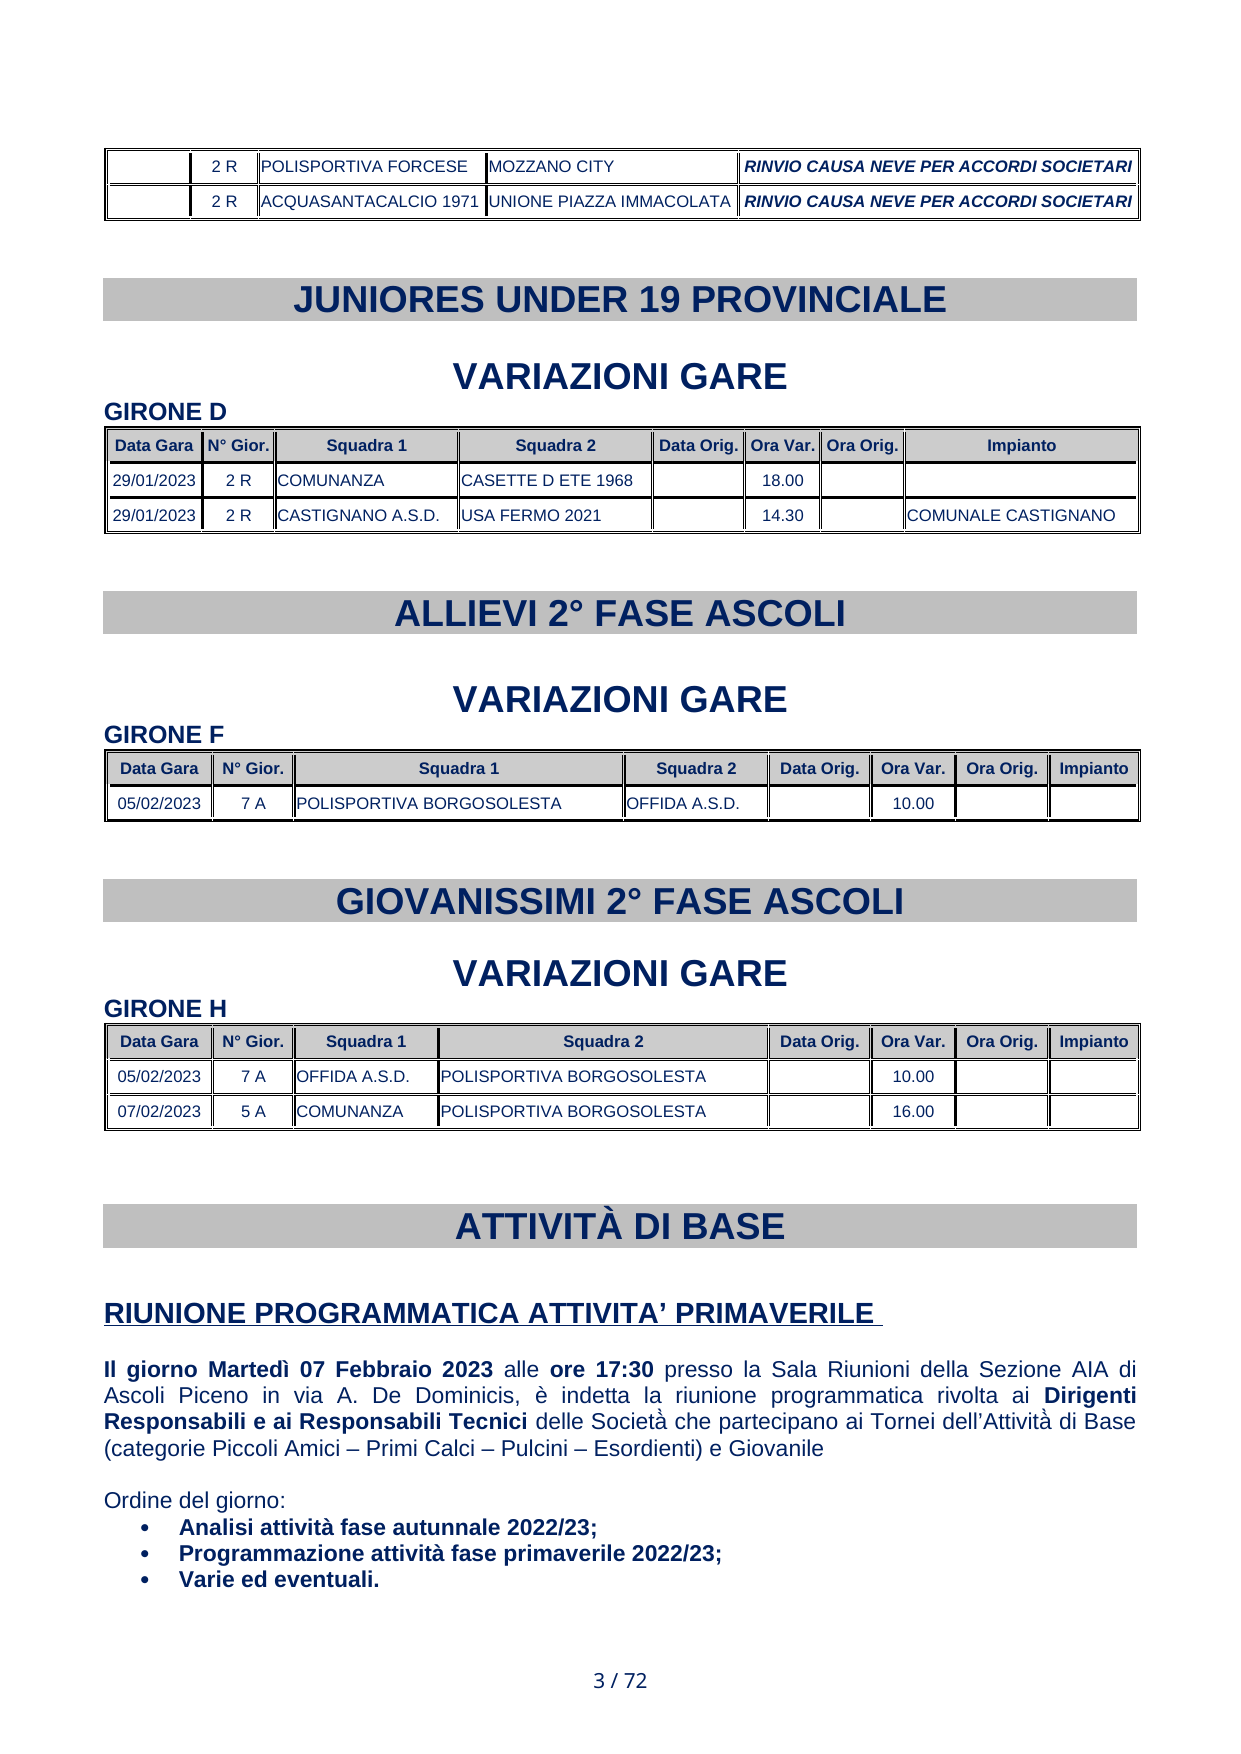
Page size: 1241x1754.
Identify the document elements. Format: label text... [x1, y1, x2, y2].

table_header Ora Orig. [955, 751, 1049, 784]
table_cell [955, 1093, 1049, 1127]
table_cell COMUNANZA [294, 1096, 438, 1127]
table_cell 05/02/2023 [106, 1058, 213, 1092]
table_header Data Orig. [653, 430, 745, 461]
text Il giorno Martedì 07 Febbraio 2023 alle ore 17:30 presso la Sala Riunioni della Sezione AIA di Ascoli Piceno in via A. De Dominicis, è indetta la riunione programmatica rivolta ai Dirigenti Responsabili e ai Responsabili Tecnici delle Società̀ che partecipano ai Tornei dell’Attività̀ di Base (categorie Piccoli Amici – Primi Calci – Pulcini – Esordienti) e Giovanile [103, 1356, 1137, 1461]
table_cell OFFIDA A.S.D. [624, 787, 768, 819]
table_cell [769, 1093, 871, 1127]
table_cell ACQUASANTACALCIO 1971 [259, 186, 486, 217]
table_cell CASETTE D ETE 1968 [460, 464, 651, 496]
table_header Data Orig. [769, 1024, 871, 1058]
table_cell 2 R [204, 464, 273, 496]
table_cell [769, 784, 871, 819]
text VARIAZIONI GARE [103, 951, 1137, 994]
table_header Squadra 2 [438, 1026, 768, 1058]
text Ordine del giorno: [103, 1487, 1137, 1514]
text RIUNIONE PROGRAMMATICA ATTIVITA’ PRIMAVERILE [103, 1296, 1137, 1329]
table_cell [955, 784, 1049, 819]
table_cell 05/02/2023 [108, 784, 213, 819]
text JUNIORES UNDER 19 PROVINCIALE [103, 278, 1137, 321]
table_header Impianto [1049, 753, 1138, 784]
table_cell POLISPORTIVA FORCESE [259, 151, 486, 183]
table_cell POLISPORTIVA BORGOSOLESTA [440, 1061, 767, 1092]
table_header N° Gior. [213, 751, 294, 784]
table_cell [653, 499, 745, 531]
table_header Squadra 2 [459, 430, 653, 461]
table_header Data Gara [108, 428, 202, 461]
table_header Squadra 1 [275, 430, 459, 461]
table_cell 2 R [190, 151, 258, 183]
table_cell 2 R [190, 186, 258, 217]
table_cell [821, 499, 904, 531]
table_cell 18.00 [746, 464, 819, 496]
text ATTIVITÀ DI BASE [103, 1204, 1137, 1248]
table_header Data Orig. [769, 751, 871, 784]
list Varie ed eventuali. [141, 1566, 1137, 1593]
table_cell 07/02/2023 [108, 1093, 213, 1127]
table_header Impianto [905, 430, 1138, 461]
text GIRONE F [103, 720, 1137, 749]
table_header Ora Orig. [955, 1024, 1049, 1058]
table_header N° Gior. [213, 1024, 294, 1058]
text VARIAZIONI GARE [103, 677, 1137, 720]
table_cell 10.00 [871, 787, 955, 819]
table_cell [957, 1061, 1047, 1092]
table_header Ora Var. [871, 1026, 955, 1058]
table_cell 14.30 [745, 499, 821, 531]
table_cell CASTIGNANO A.S.D. [275, 499, 459, 531]
table_cell [108, 151, 190, 183]
table_cell 16.00 [871, 1096, 955, 1127]
table_cell RINVIO CAUSA NEVE PER ACCORDI SOCIETARI [739, 183, 1139, 217]
table_cell [1049, 784, 1138, 819]
table_cell 2 R [202, 496, 275, 531]
table_cell POLISPORTIVA BORGOSOLESTA [294, 784, 624, 819]
table_cell 10.00 [873, 1061, 954, 1092]
table_header Data Gara [108, 1026, 213, 1058]
table_cell COMUNANZA [277, 464, 457, 496]
table_cell POLISPORTIVA BORGOSOLESTA [438, 1096, 768, 1127]
text VARIAZIONI GARE [103, 354, 1137, 397]
table_cell 5 A [213, 1093, 294, 1127]
table_header Ora Var. [745, 430, 821, 461]
text GIRONE H [103, 994, 1137, 1023]
table_header Ora Orig. [821, 430, 904, 461]
table_cell 29/01/2023 [108, 496, 202, 531]
table_cell 7 A [213, 784, 294, 819]
table_cell USA FERMO 2021 [459, 499, 653, 531]
table_cell RINVIO CAUSA NEVE PER ACCORDI SOCIETARI [739, 151, 1138, 183]
list Analisi attività fase autunnale 2022/23; [141, 1514, 1137, 1540]
table_header Data Gara [108, 753, 213, 784]
table_cell [906, 461, 1138, 496]
table_cell [106, 183, 190, 217]
list Programmazione attività fase primaverile 2022/23; [141, 1540, 1137, 1566]
table_header N° Gior. [202, 428, 275, 461]
table_header Squadra 1 [294, 1026, 438, 1058]
table_cell OFFIDA A.S.D. [296, 1061, 437, 1092]
table_cell 7 A [214, 1061, 292, 1092]
table_header Impianto [1049, 1026, 1138, 1058]
table_cell [1049, 1058, 1139, 1092]
text GIOVANISSIMI 2° FASE ASCOLI [103, 879, 1137, 922]
table_cell [770, 1061, 869, 1092]
table_header Ora Var. [871, 753, 955, 784]
text GIRONE D [103, 397, 1137, 426]
table_cell [654, 464, 743, 496]
table_header Squadra 2 [624, 753, 768, 784]
table_cell MOZZANO CITY [486, 151, 738, 183]
table_cell 29/01/2023 [108, 461, 201, 496]
table_cell [1049, 1093, 1138, 1127]
table_cell COMUNALE CASTIGNANO [905, 496, 1138, 531]
text ALLIEVI 2° FASE ASCOLI [103, 591, 1137, 634]
table_cell UNIONE PIAZZA IMMACOLATA [486, 186, 738, 217]
table_cell [822, 464, 903, 496]
table_header Squadra 1 [294, 751, 624, 784]
